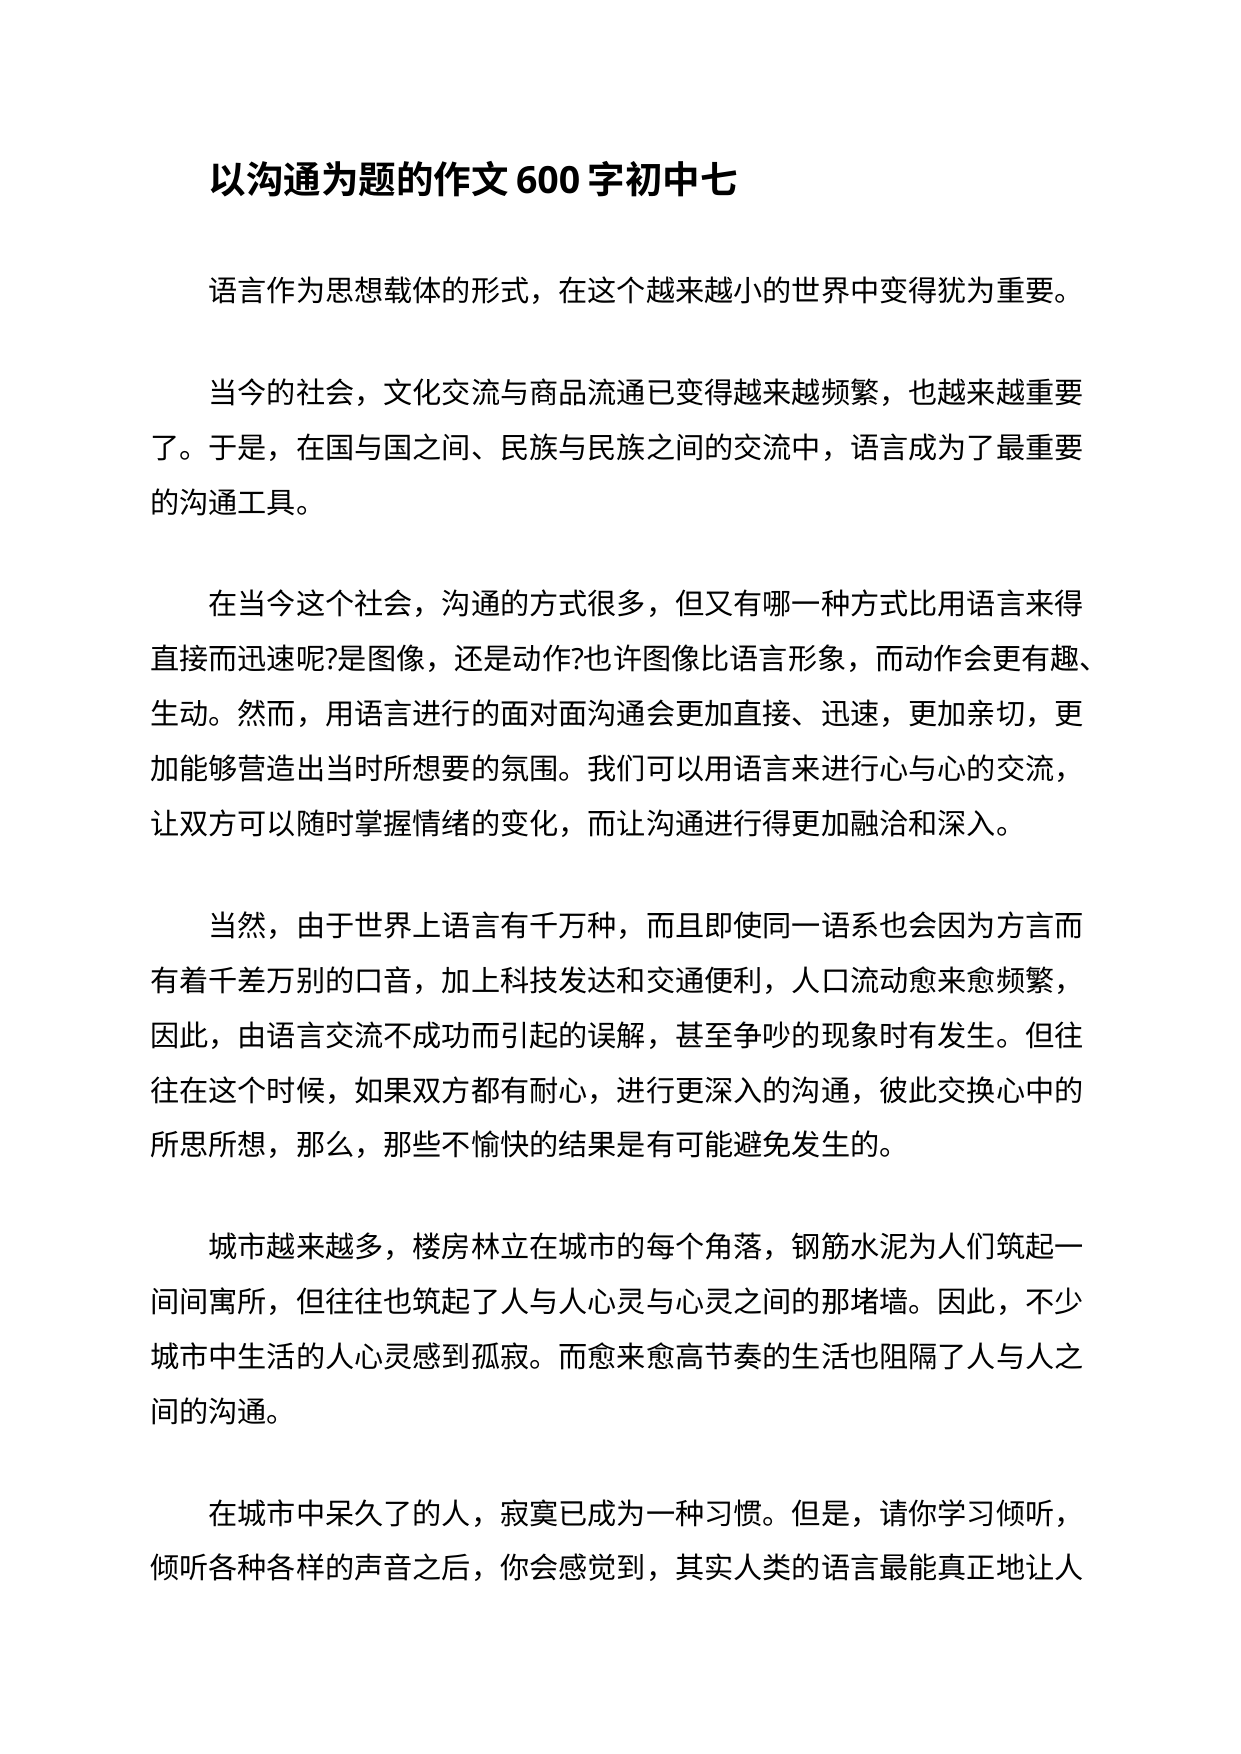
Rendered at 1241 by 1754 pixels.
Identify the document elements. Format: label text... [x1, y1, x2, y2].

text 当然，由于世界上语言有千万种，而且即使同一语系也会因为方言而有着千差万别的口音，加上科技发达和交通便利，人口流动愈来愈频繁，因此，由语言交流不成功而引起的误解，甚至争吵的现象时有发生。但往往在这个时候，如果双方都有耐心，进行更深入的沟通，彼此交换心中的所思所想，那么，那些不愉快的结果是有可能避免发生的。 [150, 902, 1090, 1164]
text 以沟通为题的作文600字初中七 [150, 150, 1090, 204]
text 城市越来越多，楼房林立在城市的每个角落，钢筋水泥为人们筑起一间间寓所，但往往也筑起了人与人心灵与心灵之间的那堵墙。因此，不少城市中生活的人心灵感到孤寂。而愈来愈高节奏的生活也阻隔了人与人之间的沟通。 [150, 1224, 1090, 1431]
text 在当今这个社会，沟通的方式很多，但又有哪一种方式比用语言来得直接而迅速呢?是图像，还是动作?也许图像比语言形象，而动作会更有趣、生动。然而，用语言进行的面对面沟通会更加直接、迅速，更加亲切，更加能够营造出当时所想要的氛围。我们可以用语言来进行心与心的交流，让双方可以随时掌握情绪的变化，而让沟通进行得更加融洽和深入。 [150, 581, 1090, 843]
text 语言作为思想载体的形式，在这个越来越小的世界中变得犹为重要。 [150, 268, 1090, 310]
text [150, 1490, 1090, 1587]
text 当今的社会，文化交流与商品流通已变得越来越频繁，也越来越重要了。于是，在国与国之间、民族与民族之间的交流中，语言成为了最重要的沟通工具。 [150, 369, 1090, 521]
